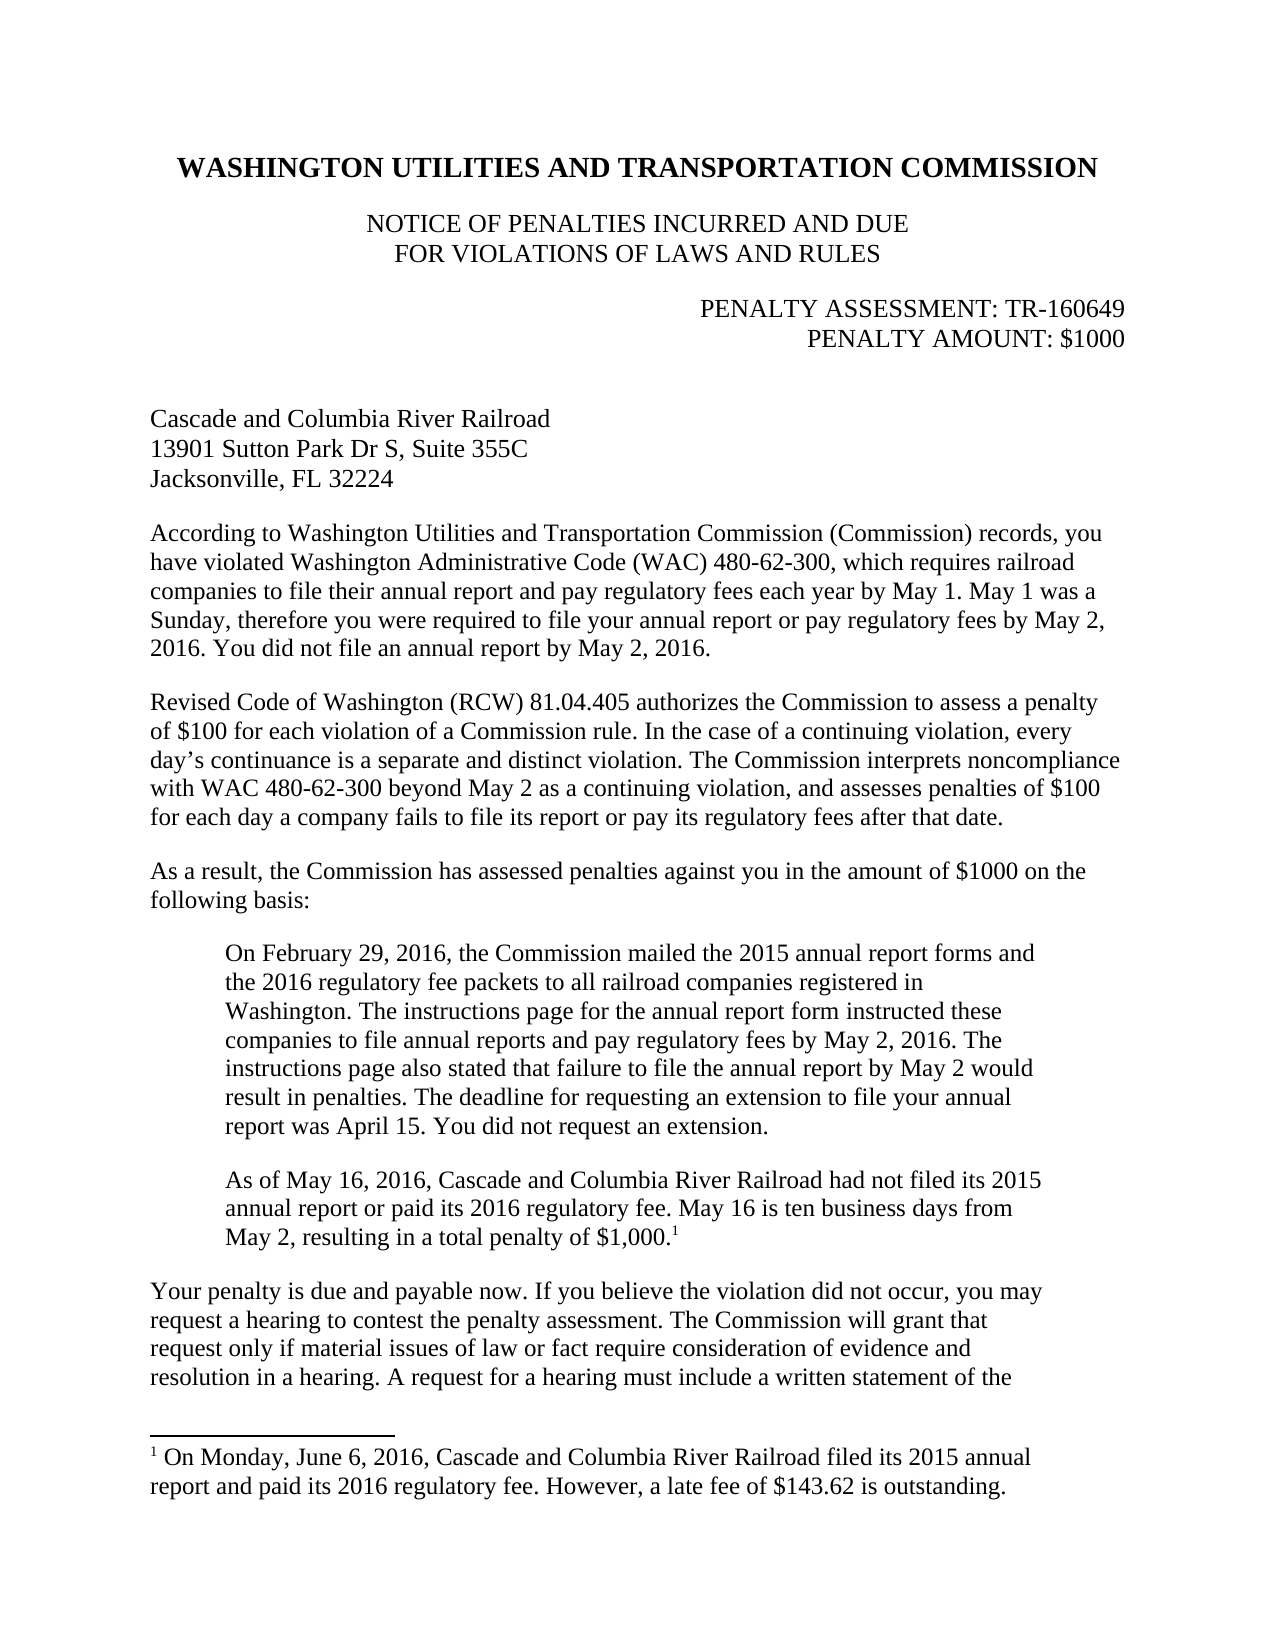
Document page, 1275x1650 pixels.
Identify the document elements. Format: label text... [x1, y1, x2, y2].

text Cascade and Columbia River Railroad 13901 Sutton Park Dr S, Suite 355C Jacksonville, FL 32224 [150, 403, 1125, 493]
text According to Washington Utilities and Transportation Commission (Commission) records, you have violated Washington Administrative Code (WAC) 480-62-300, which requires railroad companies to file their annual report and pay regulatory fees each year by May 1. May 1 was a Sunday, therefore you were required to file your annual report or pay regulatory fees by May 2, 2016. You did not file an annual report by May 2, 2016. [150, 518, 1125, 662]
text PENALTY ASSESSMENT: TR-160649 PENALTY AMOUNT: $1000 [150, 293, 1125, 353]
text WASHINGTON UTILITIES AND TRANSPORTATION COMMISSION [150, 150, 1125, 183]
text NOTICE OF PENALTIES INCURRED AND DUE FOR VIOLATIONS OF LAWS AND RULES [150, 208, 1125, 268]
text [150, 1276, 1050, 1391]
text On February 29, 2016, the Commission mailed the 2015 annual report forms and the 2016 regulatory fee packets to all railroad companies registered in Washington. The instructions page for the annual report form instructed these companies to file annual reports and pay regulatory fees by May 2, 2016. The instructions page also stated that failure to file the annual report by May 2 would result in penalties. The deadline for requesting an extension to file your annual report was April 15. You did not request an extension. [225, 938, 1050, 1140]
text As a result, the Commission has assessed penalties against you in the amount of $1000 on the following basis: [150, 856, 1125, 913]
text Revised Code of Washington (RCW) 81.04.405 authorizes the Commission to assess a penalty of $100 for each violation of a Commission rule. In the case of a continuing violation, every day’s continuance is a separate and distinct violation. The Commission interprets noncompliance with WAC 480-62-300 beyond May 2 as a continuing violation, and assesses penalties of $100 for each day a company fails to file its report or pay its regulatory fees after that date. [150, 687, 1125, 831]
text As of May 16, 2016, Cascade and Columbia River Railroad had not filed its 2015 annual report or paid its 2016 regulatory fee. May 16 is ten business days from May 2, resulting in a total penalty of $1,000. [225, 1165, 1050, 1251]
